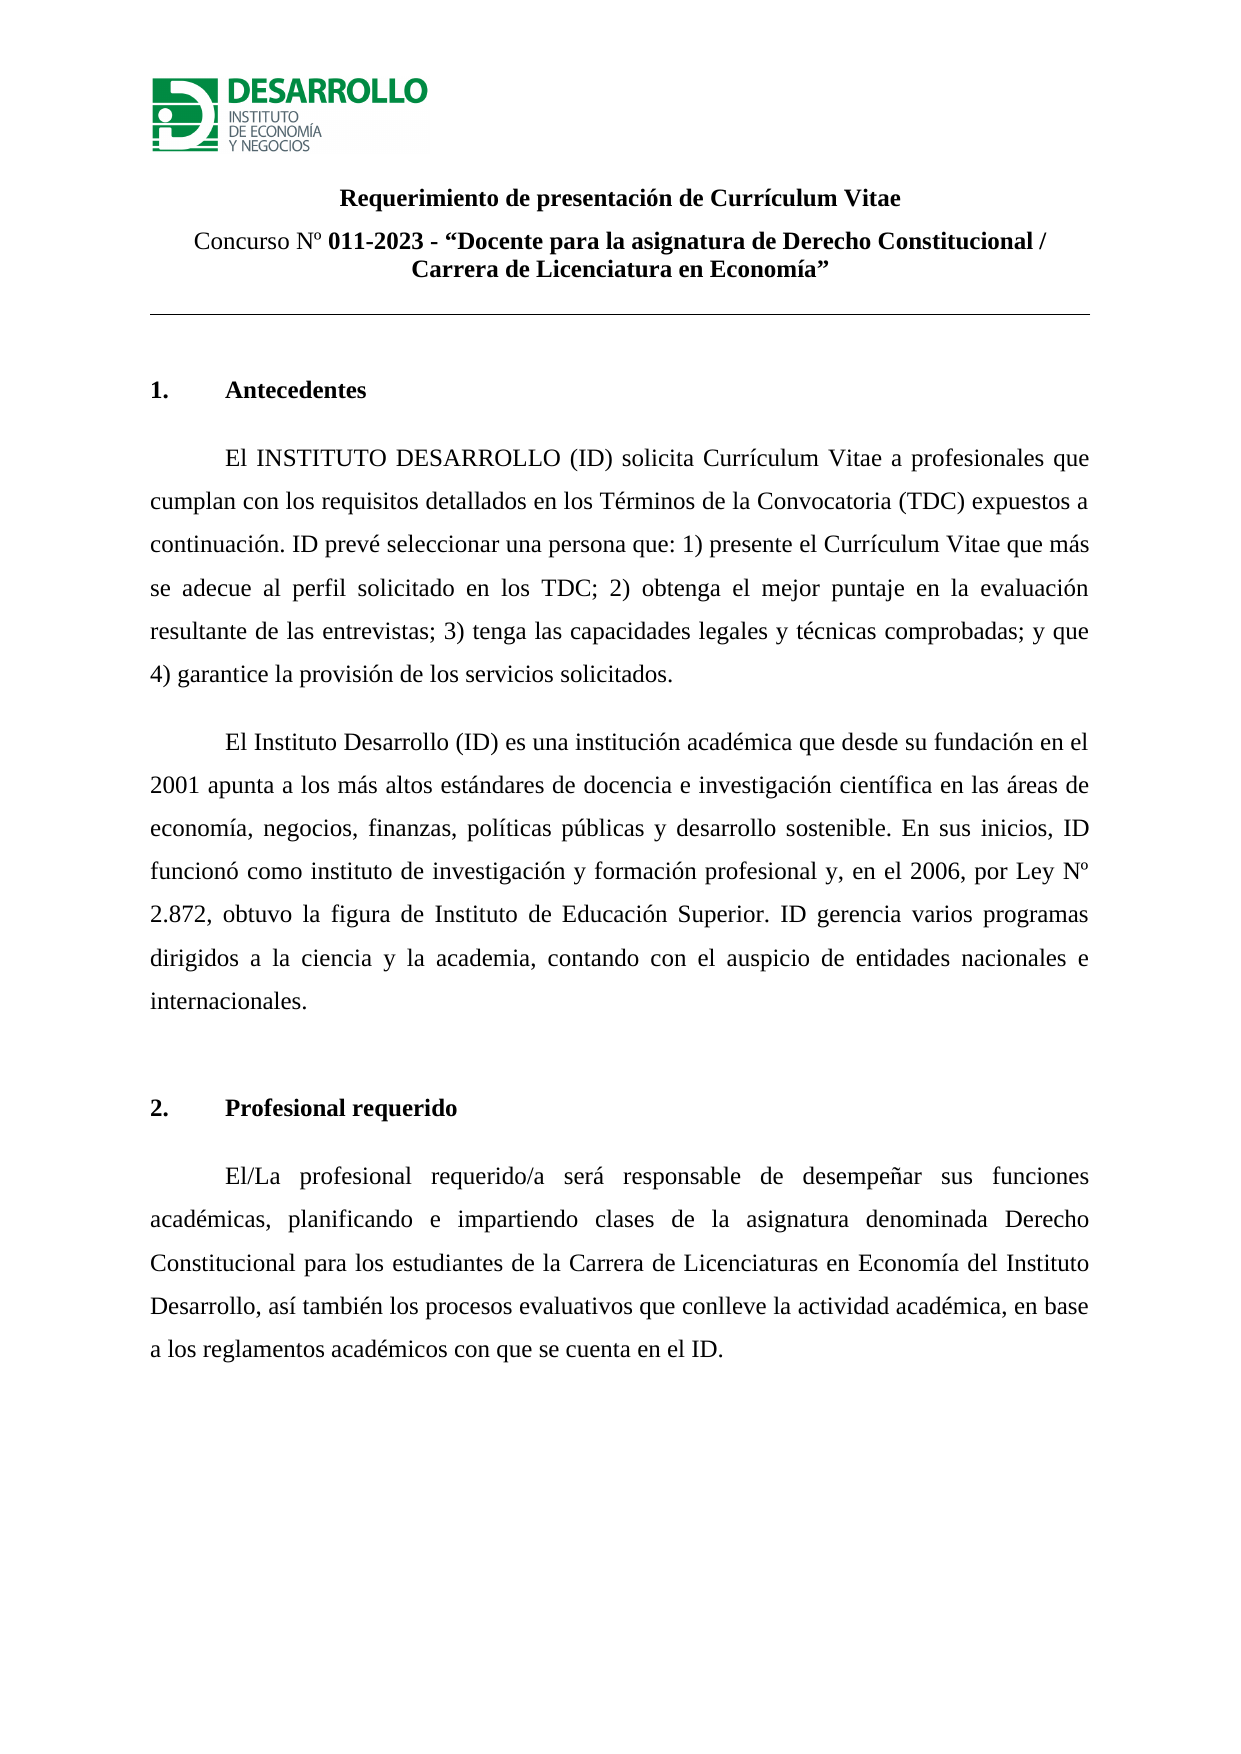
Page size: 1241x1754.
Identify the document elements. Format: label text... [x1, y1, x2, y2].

picture [150, 76, 430, 154]
subtitle Profesional requerido [150, 1093, 1090, 1122]
text El Instituto Desarrollo (ID) es una institución académica que desde su fundación en el 2001 apunta a los más altos estándares de docencia e investigación científica en las áreas de economía, negocios, finanzas, políticas públicas y desarrollo sostenible. En sus inicios, ID funcionó como instituto de investigación y formación profesional y, en el 2006, por Ley Nº 2.872, obtuvo la figura de Instituto de Educación Superior. ID gerencia varios programas dirigidos a la ciencia y la academia, contando con el auspicio de entidades nacionales e internacionales. [150, 727, 1090, 1014]
text El INSTITUTO DESARROLLO (ID) solicita Currículum Vitae a profesionales que cumplan con los requisitos detallados en los Términos de la Convocatoria (TDC) expuestos a continuación. ID prevé seleccionar una persona que: 1) presente el Currículum Vitae que más se adecue al perfil solicitado en los TDC; 2) obtenga el mejor puntaje en la evaluación resultante de las entrevistas; 3) tenga las capacidades legales y técnicas comprobadas; y que 4) garantice la provisión de los servicios solicitados. [150, 443, 1090, 688]
subtitle Antecedentes [150, 375, 1090, 404]
text El/La profesional requerido/a será responsable de desempeñar sus funciones académicas, planificando e impartiendo clases de la asignatura denominada Derecho Constitucional para los estudiantes de la Carrera de Licenciaturas en Economía del Instituto Desarrollo, así también los procesos evaluativos que conlleve la actividad académica, en base a los reglamentos académicos con que se cuenta en el ID. [150, 1161, 1090, 1363]
